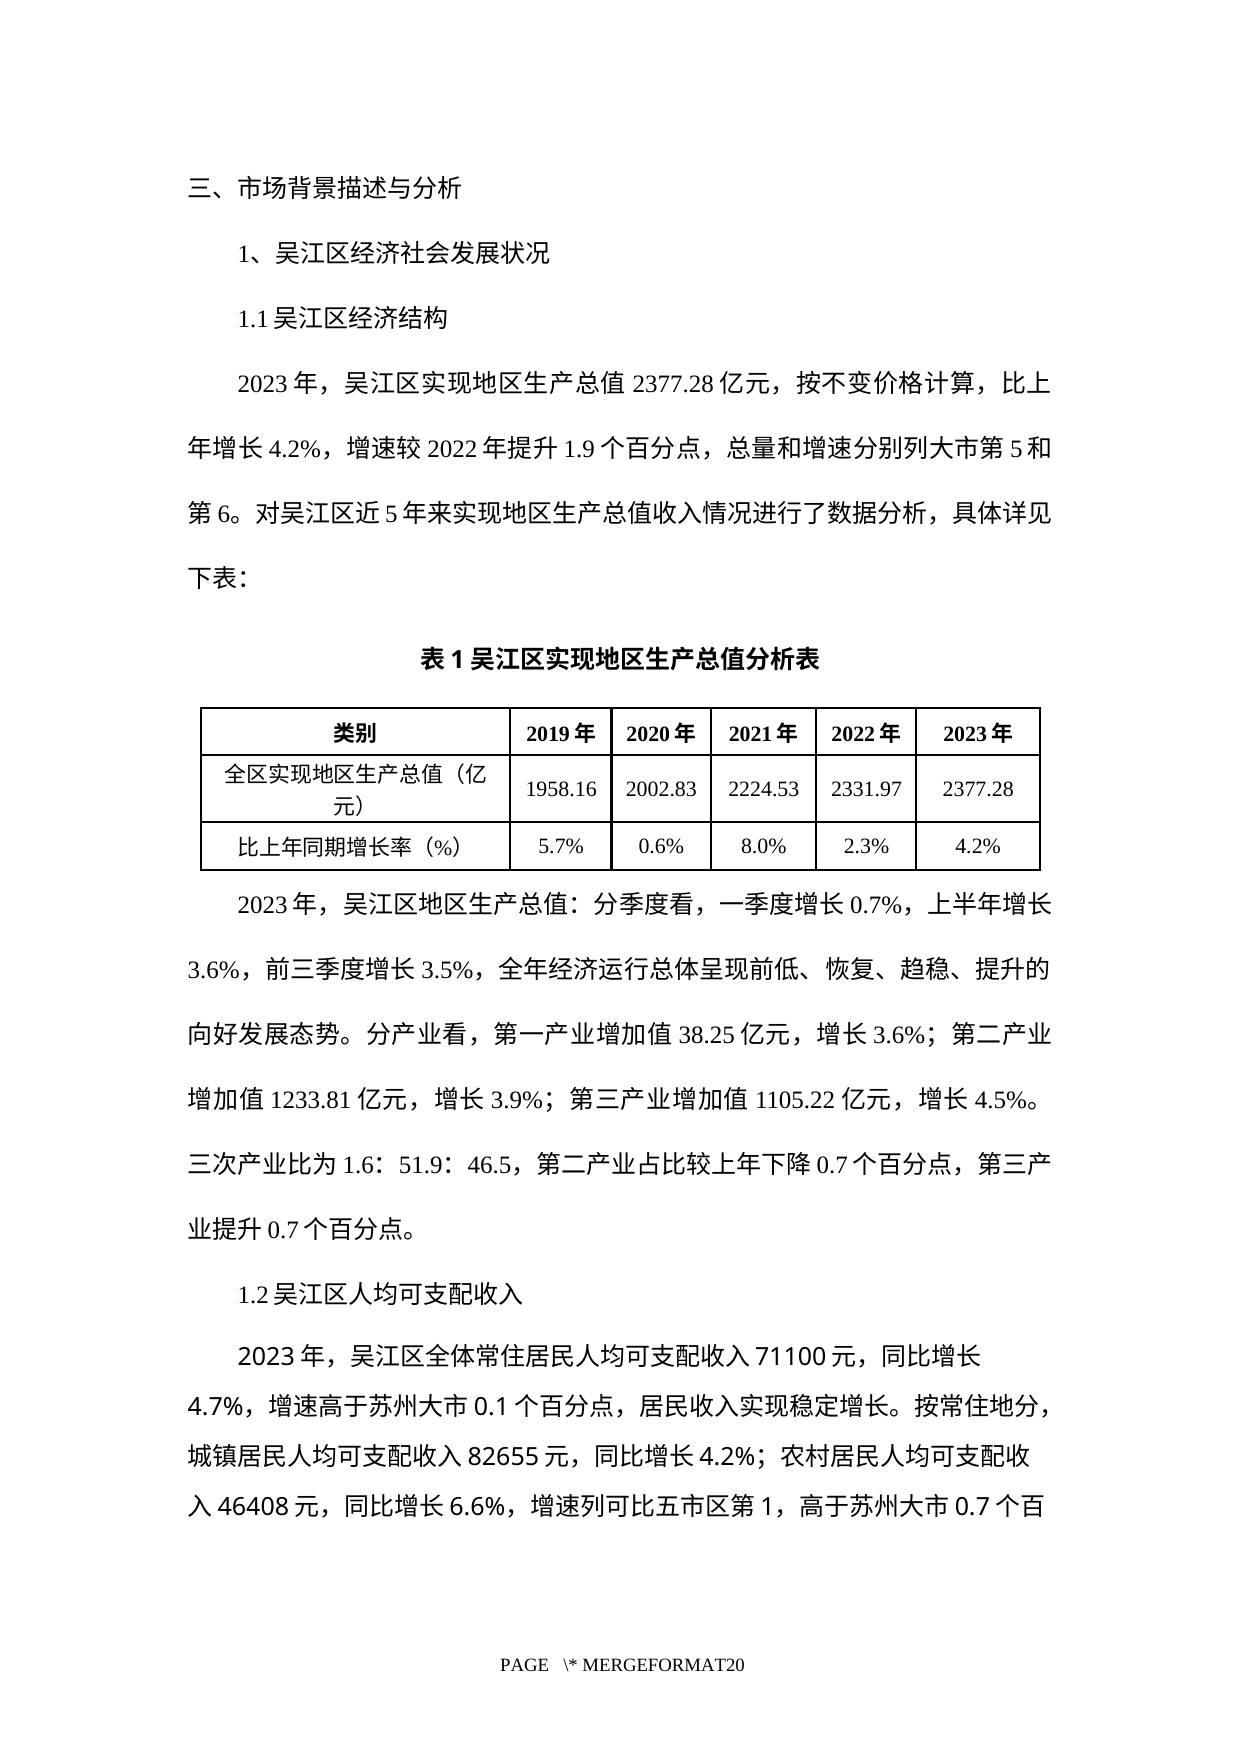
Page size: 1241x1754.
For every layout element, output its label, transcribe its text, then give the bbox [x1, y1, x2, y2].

table_header 2023年 [917, 709, 1039, 754]
table_cell 5.7% [511, 823, 610, 868]
text 2023年，吴江区实现地区生产总值2377.28亿元，按不变价格计算，比上年增长4.2%，增速较2022年提升1.9个百分点，总量和增速分别列大市第5和第6。对吴江区近5年来实现地区生产总值收入情况进行了数据分析，具体详见下表： [187, 349, 1053, 609]
table_header 2022年 [817, 709, 915, 754]
table_cell 2224.53 [712, 756, 815, 821]
table_header 2020年 [613, 709, 710, 754]
text 2023年，吴江区地区生产总值：分季度看，一季度增长0.7%，上半年增长3.6%，前三季度增长3.5%，全年经济运行总体呈现前低、恢复、趋稳、提升的向好发展态势。分产业看，第一产业增加值38.25亿元，增长3.6%；第二产业增加值1233.81亿元，增长3.9%；第三产业增加值1105.22亿元，增长4.5%。三次产业比为1.6：51.9：46.5，第二产业占比较上年下降0.7个百分点，第三产业提升0.7个百分点。 [187, 871, 1053, 1261]
table_cell 8.0% [712, 823, 815, 868]
table_cell 全区实现地区生产总值（亿元） [202, 756, 509, 821]
text 三、市场背景描述与分析 [187, 154, 1053, 219]
table_header 类别 [202, 709, 509, 754]
text 1、吴江区经济社会发展状况 [187, 219, 1053, 284]
table_header 2021年 [712, 709, 815, 754]
table_cell 0.6% [613, 823, 710, 868]
table_cell 1958.16 [511, 756, 610, 821]
table_cell 2377.28 [917, 756, 1039, 821]
text 1.2吴江区人均可支配收入 [187, 1261, 1053, 1326]
text 1.1吴江区经济结构 [187, 284, 1053, 349]
table_cell 4.2% [917, 823, 1039, 868]
table_cell 2331.97 [817, 756, 915, 821]
text 表1 吴江区实现地区生产总值分析表 [187, 626, 1053, 691]
table_cell 2002.83 [613, 756, 710, 821]
table_header 2019年 [511, 709, 610, 754]
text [187, 1326, 1053, 1526]
table_cell 2.3% [817, 823, 915, 868]
table_cell 比上年同期增长率（%） [202, 823, 509, 868]
